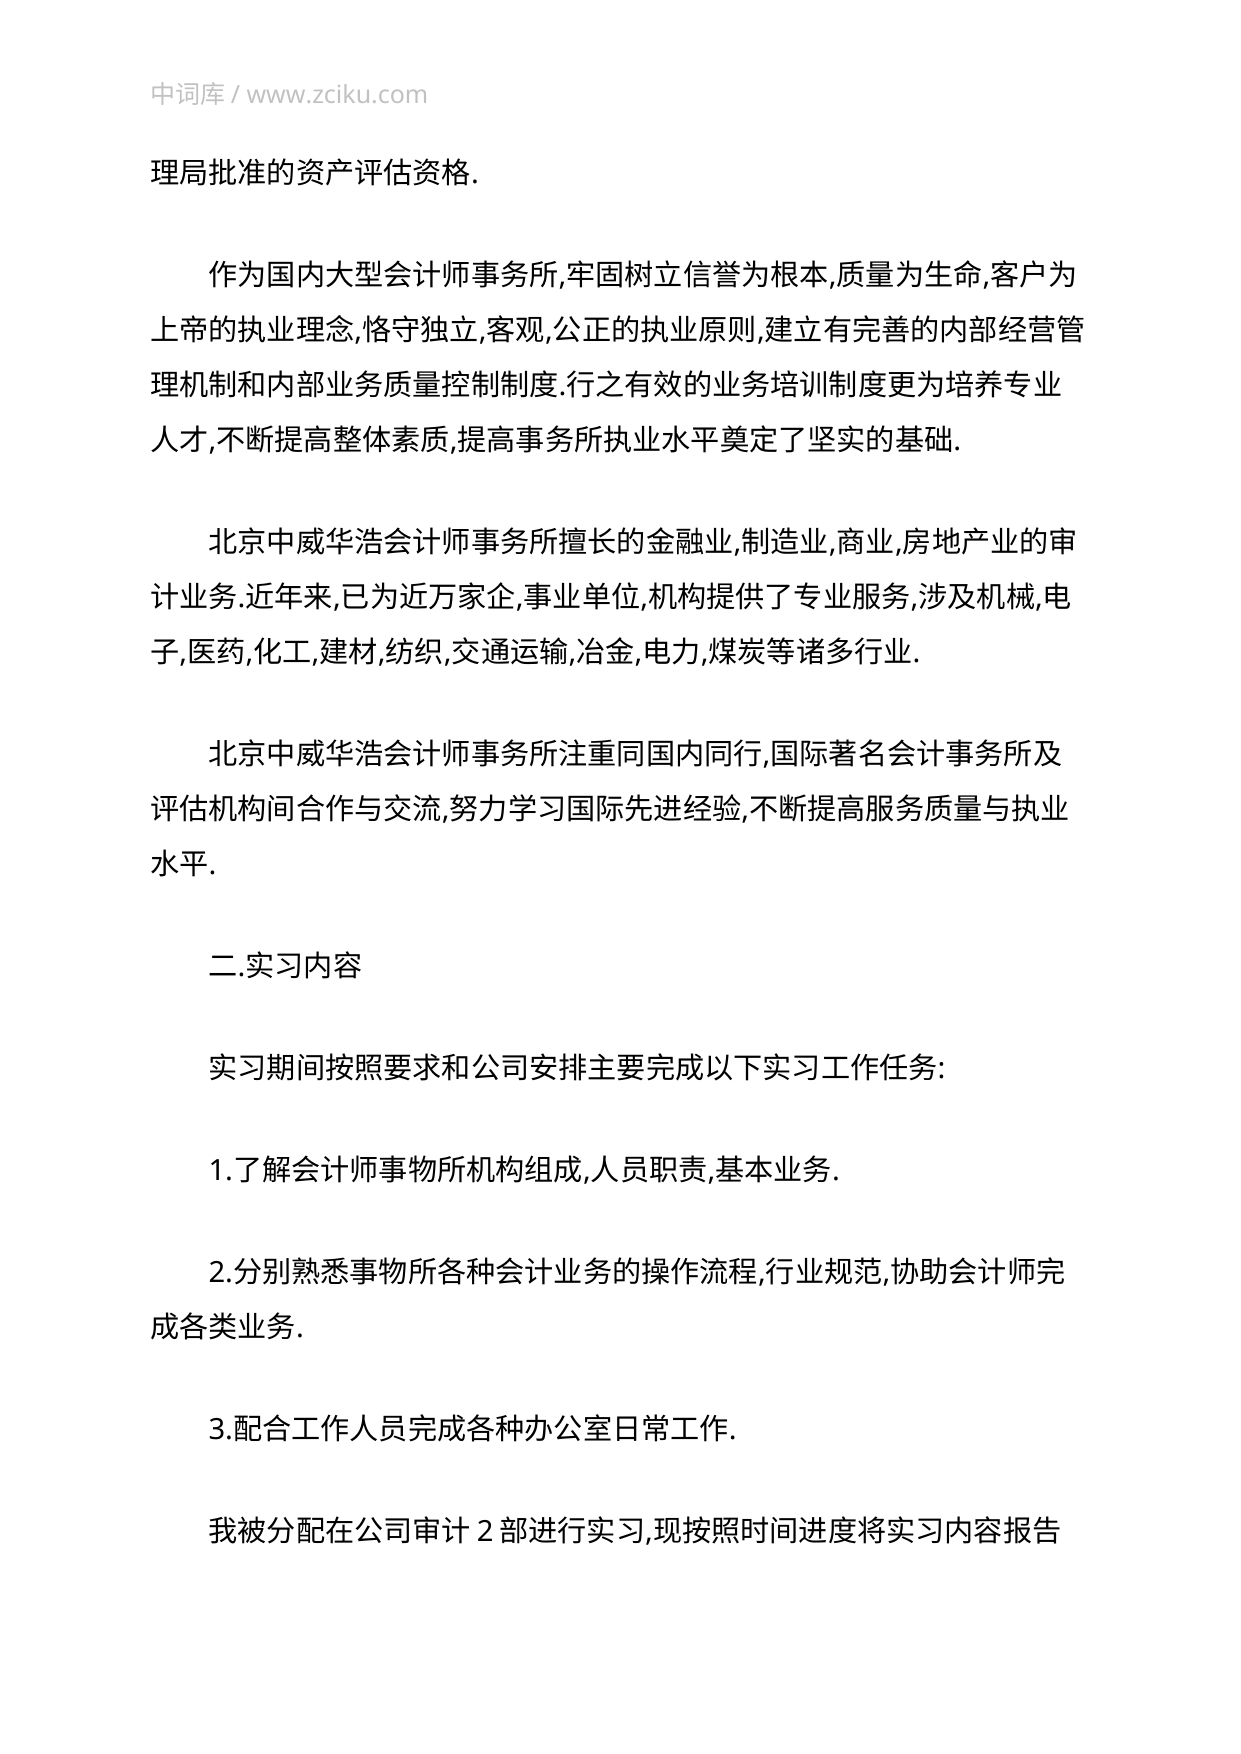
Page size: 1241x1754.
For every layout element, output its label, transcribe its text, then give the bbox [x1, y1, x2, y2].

text 2.分别熟悉事物所各种会计业务的操作流程,行业规范,协助会计师完成各类业务. [150, 1249, 1090, 1346]
text 实习期间按照要求和公司安排主要完成以下实习工作任务: [150, 1045, 1090, 1087]
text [150, 1508, 1090, 1550]
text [150, 150, 1090, 192]
text 3.配合工作人员完成各种办公室日常工作. [150, 1406, 1090, 1448]
text 北京中威华浩会计师事务所擅长的金融业,制造业,商业,房地产业的审计业务.近年来,已为近万家企,事业单位,机构提供了专业服务,涉及机械,电子,医药,化工,建材,纺织,交通运输,冶金,电力,煤炭等诸多行业. [150, 519, 1090, 671]
text 二.实习内容 [150, 943, 1090, 985]
text 作为国内大型会计师事务所,牢固树立信誉为根本,质量为生命,客户为上帝的执业理念,恪守独立,客观,公正的执业原则,建立有完善的内部经营管理机制和内部业务质量控制制度.行之有效的业务培训制度更为培养专业人才,不断提高整体素质,提高事务所执业水平奠定了坚实的基础. [150, 252, 1090, 459]
text 北京中威华浩会计师事务所注重同国内同行,国际著名会计事务所及评估机构间合作与交流,努力学习国际先进经验,不断提高服务质量与执业水平. [150, 731, 1090, 883]
text 1.了解会计师事物所机构组成,人员职责,基本业务. [150, 1147, 1090, 1189]
